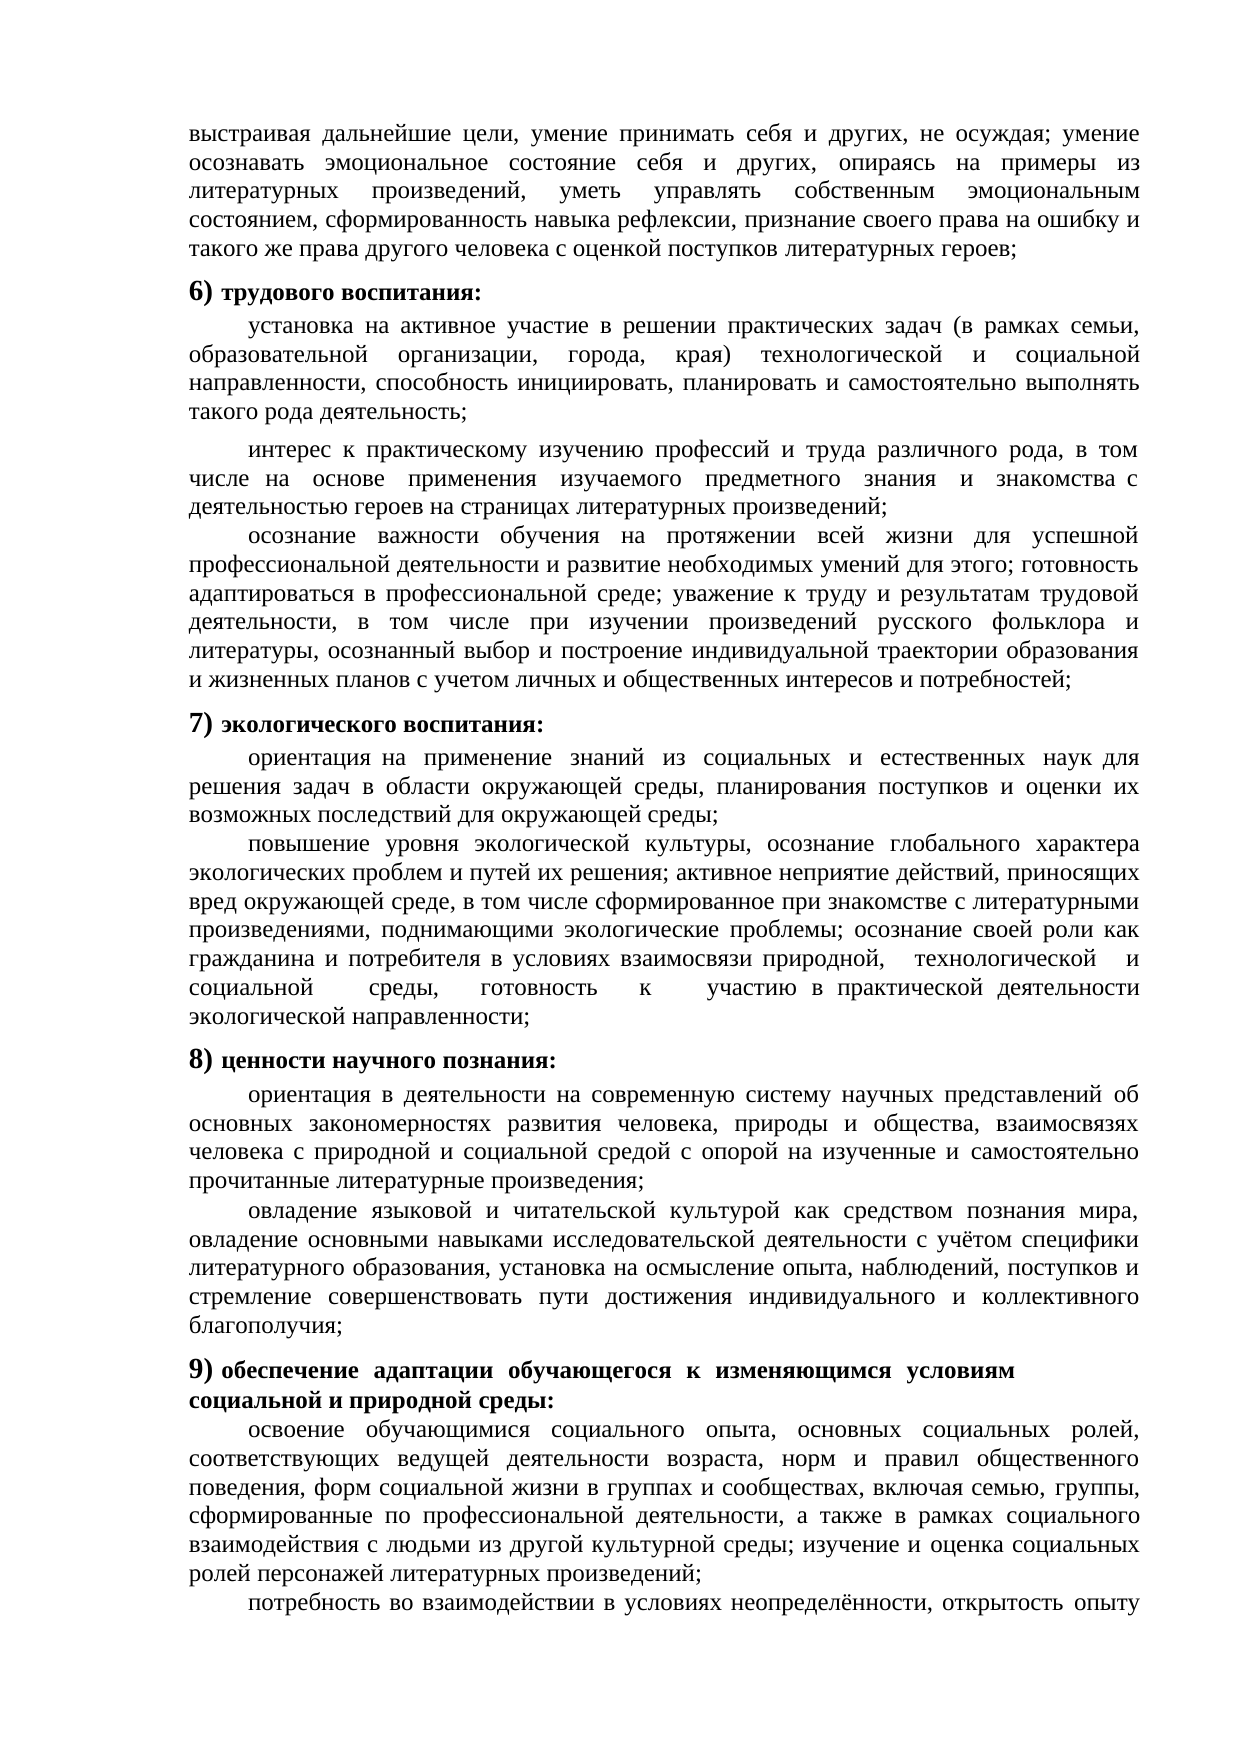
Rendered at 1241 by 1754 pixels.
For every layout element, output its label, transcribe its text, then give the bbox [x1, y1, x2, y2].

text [189, 1587, 1140, 1616]
text освоение обучающимися социального опыта, основных социальных ролей, соответствующих ведущей деятельности возраста, норм и правил общественного поведения, форм социальной жизни в группах и сообществах, включая семью, группы, сформированные по профессиональной деятельности, а также в рамках социального взаимодействия с людьми из другой культурной среды; изучение и оценка социальных ролей персонажей литературных произведений; [189, 1414, 1140, 1587]
text ориентация в деятельности на современную систему научных представлений об основных закономерностях развития человека, природы и общества, взаимосвязях человека с природной и социальной средой с опорой на изученные и самостоятельно прочитанные литературные произведения; [189, 1079, 1139, 1194]
text повышение уровня экологической культуры, осознание глобального характера экологических проблем и путей их решения; активное неприятие действий, приносящих вред окружающей среде, в том числе сформированное при знакомстве с литературными произведениями, поднимающими экологические проблемы; осознание своей роли как гражданина и потребителя в условиях взаимосвязи природной, технологической и социальной среды, готовность к участию в практической деятельности экологической направленности; [189, 828, 1140, 1029]
subtitle ценности научного познания: [188, 1041, 1152, 1075]
subtitle экологического воспитания: [188, 705, 1152, 739]
text ориентация на применение знаний из социальных и естественных наук для решения задач в области окружающей среды, планирования поступков и оценки их возможных последствий для окружающей среды; [189, 742, 1139, 828]
subtitle трудового воспитания: [188, 273, 1152, 307]
text овладение языковой и читательской культурой как средством познания мира, овладение основными навыками исследовательской деятельности с учётом специфики литературного образования, установка на осмысление опыта, наблюдений, поступков и стремление совершенствовать пути достижения индивидуального и коллективного благополучия; [189, 1195, 1139, 1339]
subtitle обеспечение адаптации обучающегося к изменяющимся условиям социальной и природной среды: [189, 1351, 1015, 1414]
text установка на активное участие в решении практических задач (в рамках семьи, образовательной организации, города, края) технологической и социальной направленности, способность инициировать, планировать и самостоятельно выполнять такого рода деятельность; [189, 310, 1140, 425]
text интерес к практическому изучению профессий и труда различного рода, в том числе на основе применения изучаемого предметного знания и знакомства с деятельностью героев на страницах литературных произведений; [189, 434, 1138, 520]
text осознание важности обучения на протяжении всей жизни для успешной профессиональной деятельности и развитие необходимых умений для этого; готовность адаптироваться в профессиональной среде; уважение к труду и результатам трудовой деятельности, в том числе при изучении произведений русского фольклора и литературы, осознанный выбор и построение индивидуальной траектории образования и жизненных планов с учетом личных и общественных интересов и потребностей; [189, 520, 1139, 693]
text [189, 118, 1140, 262]
